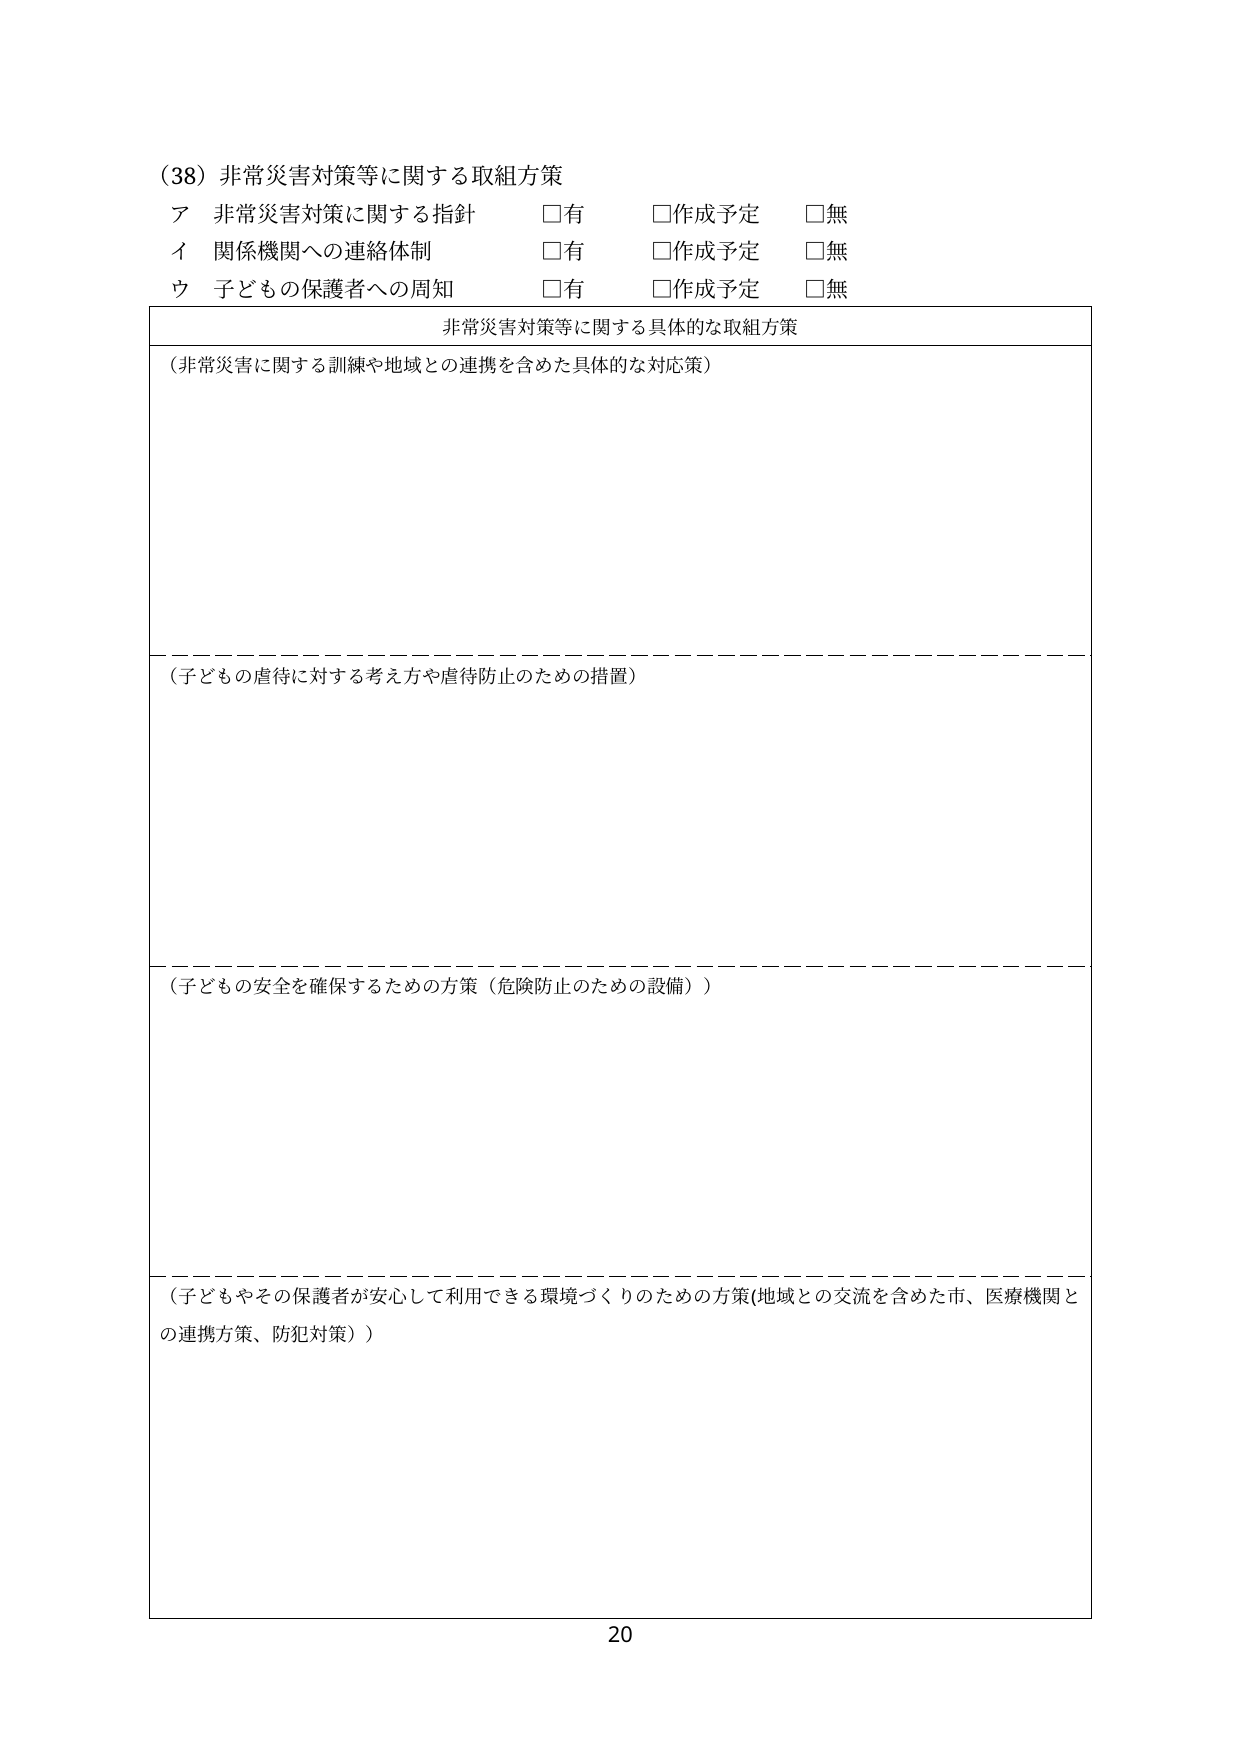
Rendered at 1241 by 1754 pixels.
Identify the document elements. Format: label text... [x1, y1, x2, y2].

text （38）非常災害対策等に関する取組方策 [148, 156, 1092, 194]
table_header 非常災害対策等に関する具体的な取組方策 [150, 307, 1091, 345]
table_cell （子どもの安全を確保するための方策（危険防止のための設備）） [150, 966, 1091, 1276]
table_cell （非常災害に関する訓練や地域との連携を含めた具体的な対応策） [150, 346, 1091, 655]
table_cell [150, 1276, 1091, 1618]
text ウ 子どもの保護者への周知 □有 □作成予定 □無 [148, 269, 1092, 306]
text ア 非常災害対策に関する指針 □有 □作成予定 □無 [148, 194, 1092, 231]
table_cell （子どもの虐待に対する考え方や虐待防止のための措置） [150, 655, 1091, 966]
text イ 関係機関への連絡体制 □有 □作成予定 □無 [148, 231, 1092, 269]
